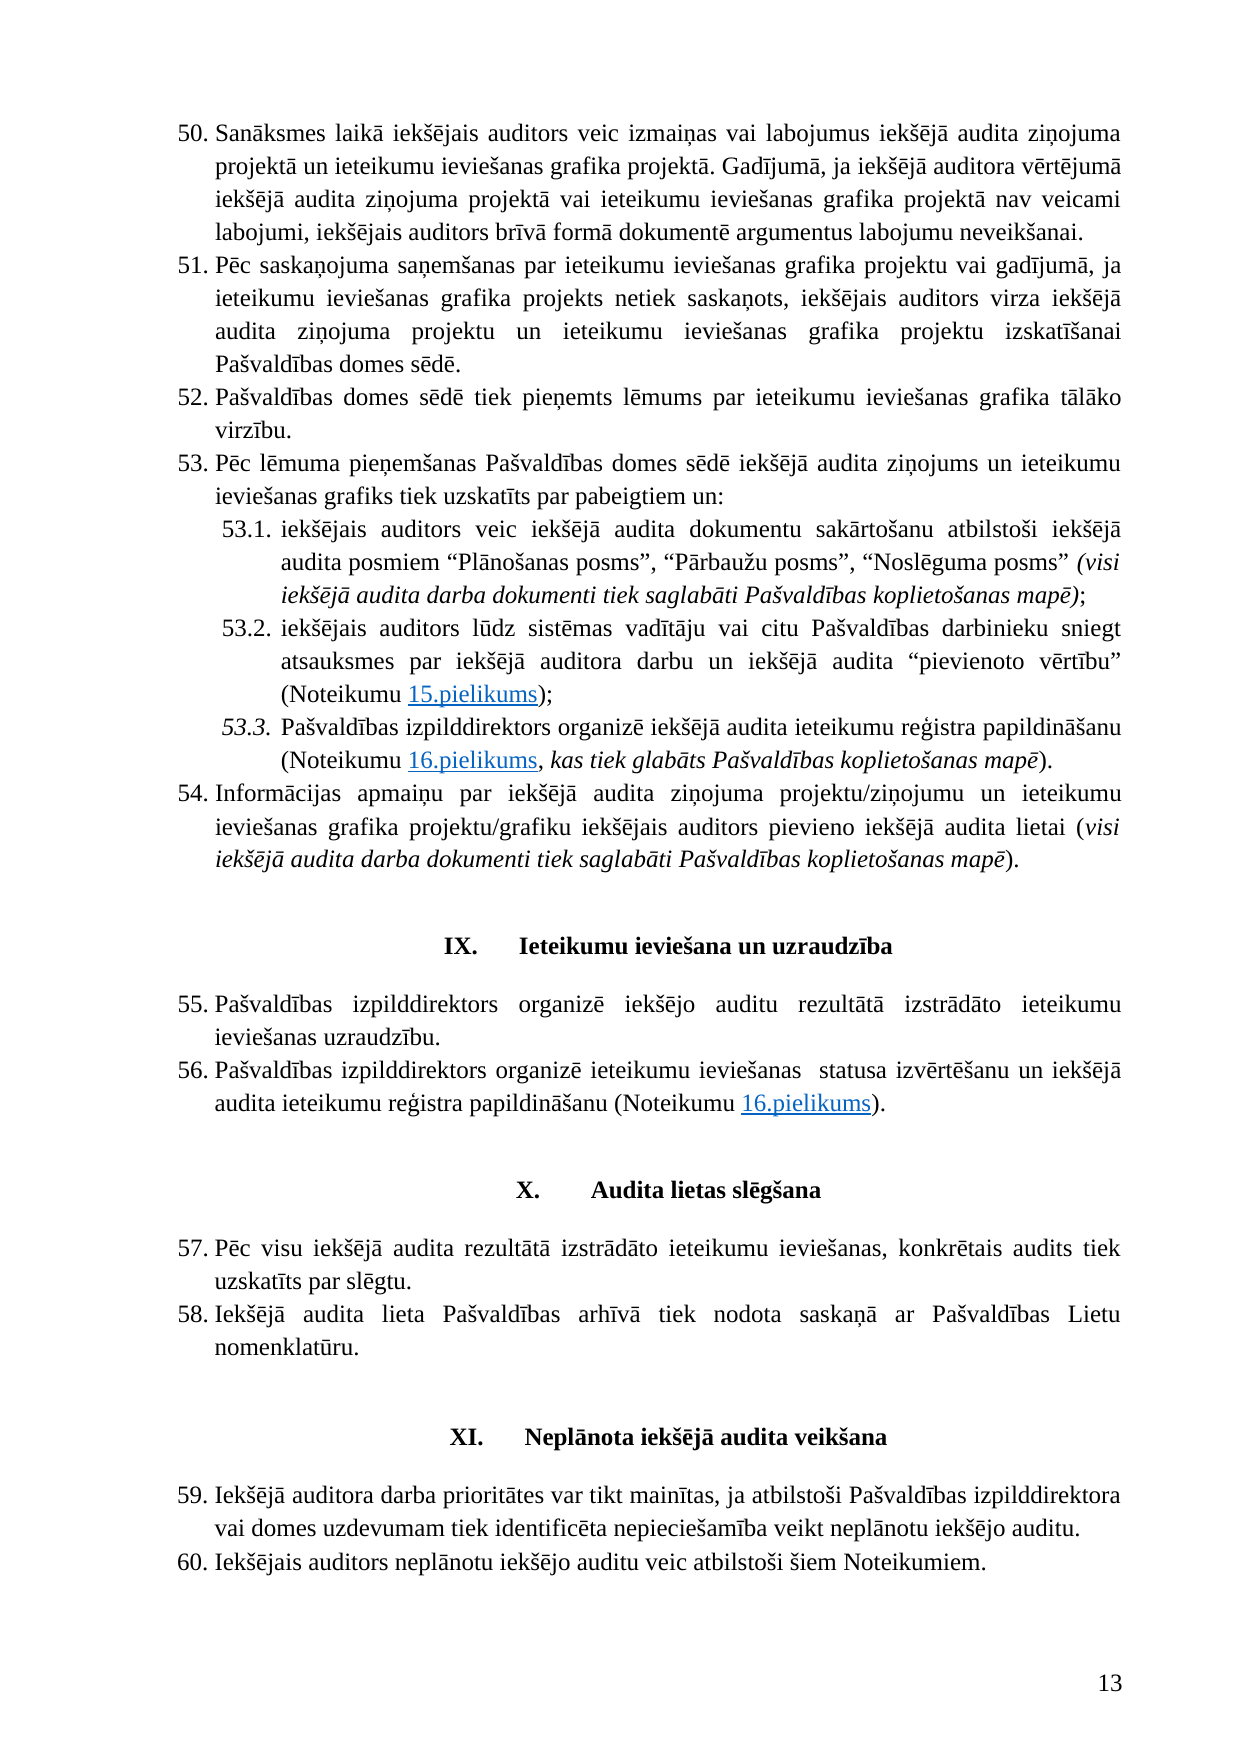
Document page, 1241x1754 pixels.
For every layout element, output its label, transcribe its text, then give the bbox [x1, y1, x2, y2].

list Pēc lēmuma pieņemšanas Pašvaldības domes sēdē iekšējā audita ziņojums un ieteikumu ieviešanas grafiks tiek uzskatīts par pabeigtiem un: [177, 448, 1122, 510]
list Pēc saskaņojuma saņemšanas par ieteikumu ieviešanas grafika projektu vai gadījumā, ja ieteikumu ieviešanas grafika projekts netiek saskaņots, iekšējais auditors virza iekšējā audita ziņojuma projektu un ieteikumu ieviešanas grafika projektu izskatīšanai Pašvaldības domes sēdē. [177, 250, 1122, 378]
list Iekšējā auditora darba prioritātes var tikt mainītas, ja atbilstoši Pašvaldības izpilddirektora vai domes uzdevumam tiek identificēta nepieciešamība veikt neplānotu iekšējo auditu. [177, 1481, 1122, 1542]
list Informācijas apmaiņu par iekšējā audita ziņojuma projektu/ziņojumu un ieteikumu ieviešanas grafika projektu/grafiku iekšējais auditors pievieno iekšējā audita lietai (visi iekšējā audita darba dokumenti tiek saglabāti Pašvaldības koplietošanas mapē). [177, 778, 1122, 873]
list Iekšējā audita lieta Pašvaldības arhīvā tiek nodota saskaņā ar Pašvaldības Lietu nomenklatūru. [177, 1299, 1122, 1361]
list iekšējais auditors veic iekšējā audita dokumentu sakārtošanu atbilstoši iekšējā audita posmiem “Plānošanas posms”, “Pārbaužu posms”, “Noslēguma posms” (visi iekšējā audita darba dokumenti tiek saglabāti Pašvaldības koplietošanas mapē); [222, 514, 1122, 609]
list Sanāksmes laikā iekšējais auditors veic izmaiņas vai labojumus iekšējā audita ziņojuma projektā un ieteikumu ieviešanas grafika projektā. Gadījumā, ja iekšējā auditora vērtējumā iekšējā audita ziņojuma projektā vai ieteikumu ieviešanas grafika projektā nav veicami labojumi, iekšējais auditors brīvā formā dokumentē argumentus labojumu neveikšanai. [177, 118, 1122, 246]
list Ieteikumu ieviešana un uzraudzība [215, 931, 1122, 960]
list iekšējais auditors lūdz sistēmas vadītāju vai citu Pašvaldības darbinieku sniegt atsauksmes par iekšējā auditora darbu un iekšējā audita “pievienoto vērtību” (Noteikumu 15.pielikums); [222, 613, 1122, 708]
list Pašvaldības izpilddirektors organizē ieteikumu ieviešanas statusa izvērtēšanu un iekšējā audita ieteikumu reģistra papildināšanu (Noteikumu 16.pielikums). [177, 1055, 1122, 1117]
list Audita lietas slēgšana [215, 1175, 1122, 1204]
list Pēc visu iekšējā audita rezultātā izstrādāto ieteikumu ieviešanas, konkrētais audits tiek uzskatīts par slēgtu. [177, 1233, 1122, 1295]
list Pašvaldības domes sēdē tiek pieņemts lēmums par ieteikumu ieviešanas grafika tālāko virzību. [177, 382, 1122, 444]
list Neplānota iekšējā audita veikšana [215, 1422, 1122, 1451]
list Pašvaldības izpilddirektors organizē iekšējo auditu rezultātā izstrādāto ieteikumu ieviešanas uzraudzību. [177, 989, 1122, 1051]
list Iekšējais auditors neplānotu iekšējo auditu veic atbilstoši šiem Noteikumiem. [177, 1547, 1122, 1575]
list Pašvaldības izpilddirektors organizē iekšējā audita ieteikumu reģistra papildināšanu (Noteikumu 16.pielikums, kas tiek glabāts Pašvaldības koplietošanas mapē). [222, 712, 1122, 774]
